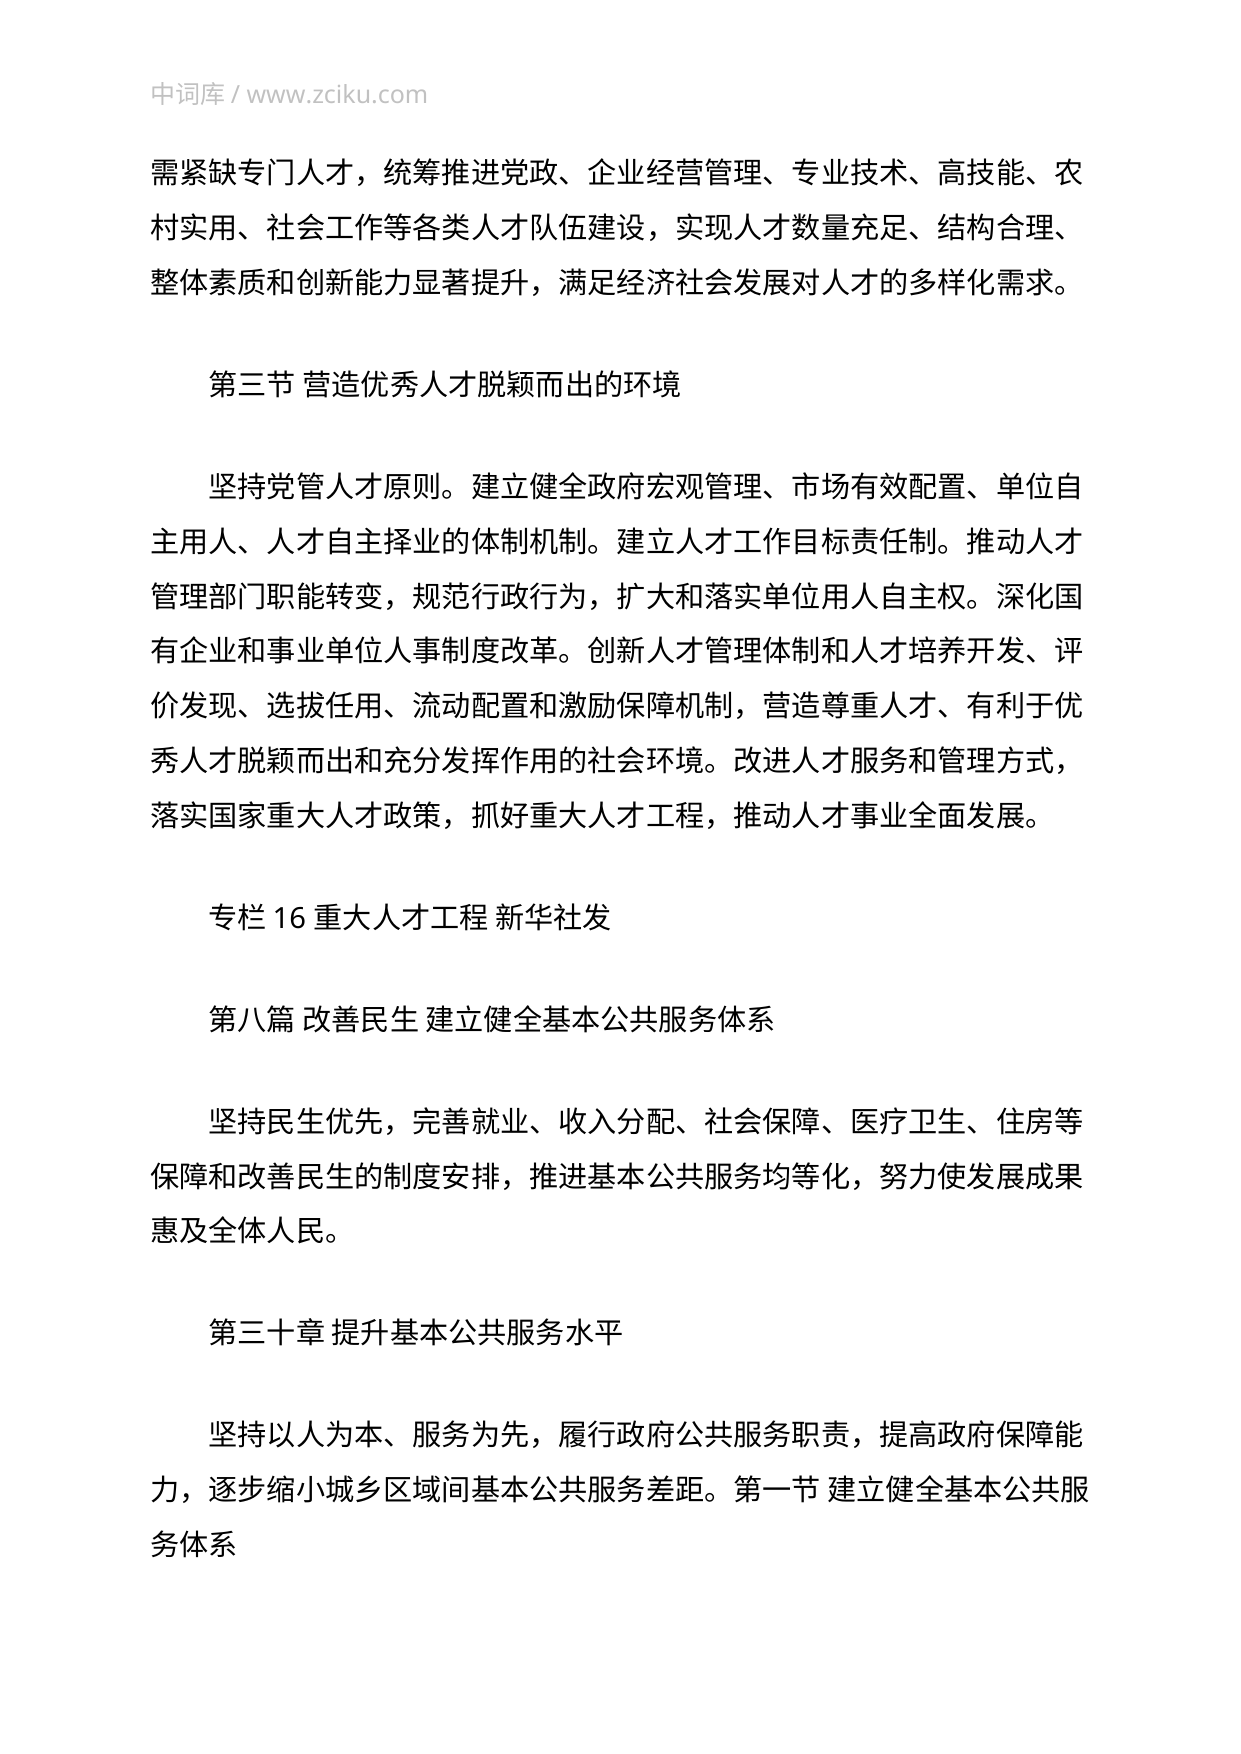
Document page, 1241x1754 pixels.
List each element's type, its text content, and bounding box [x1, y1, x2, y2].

text 第三十章 提升基本公共服务水平 [150, 1310, 1090, 1352]
text 坚持党管人才原则。建立健全政府宏观管理、市场有效配置、单位自主用人、人才自主择业的体制机制。建立人才工作目标责任制。推动人才管理部门职能转变，规范行政行为，扩大和落实单位用人自主权。深化国有企业和事业单位人事制度改革。创新人才管理体制和人才培养开发、评价发现、选拔任用、流动配置和激励保障机制，营造尊重人才、有利于优秀人才脱颖而出和充分发挥作用的社会环境。改进人才服务和管理方式，落实国家重大人才政策，抓好重大人才工程，推动人才事业全面发展。 [150, 463, 1090, 835]
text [150, 150, 1090, 302]
text 第八篇 改善民生 建立健全基本公共服务体系 [150, 996, 1090, 1039]
text 坚持民生优先，完善就业、收入分配、社会保障、医疗卫生、住房等保障和改善民生的制度安排，推进基本公共服务均等化，努力使发展成果惠及全体人民。 [150, 1098, 1090, 1250]
text 坚持以人为本、服务为先，履行政府公共服务职责，提高政府保障能力，逐步缩小城乡区域间基本公共服务差距。第一节 建立健全基本公共服务体系 [150, 1412, 1090, 1564]
text 第三节 营造优秀人才脱颖而出的环境 [150, 362, 1090, 404]
text 专栏16 重大人才工程 新华社发 [150, 894, 1090, 937]
